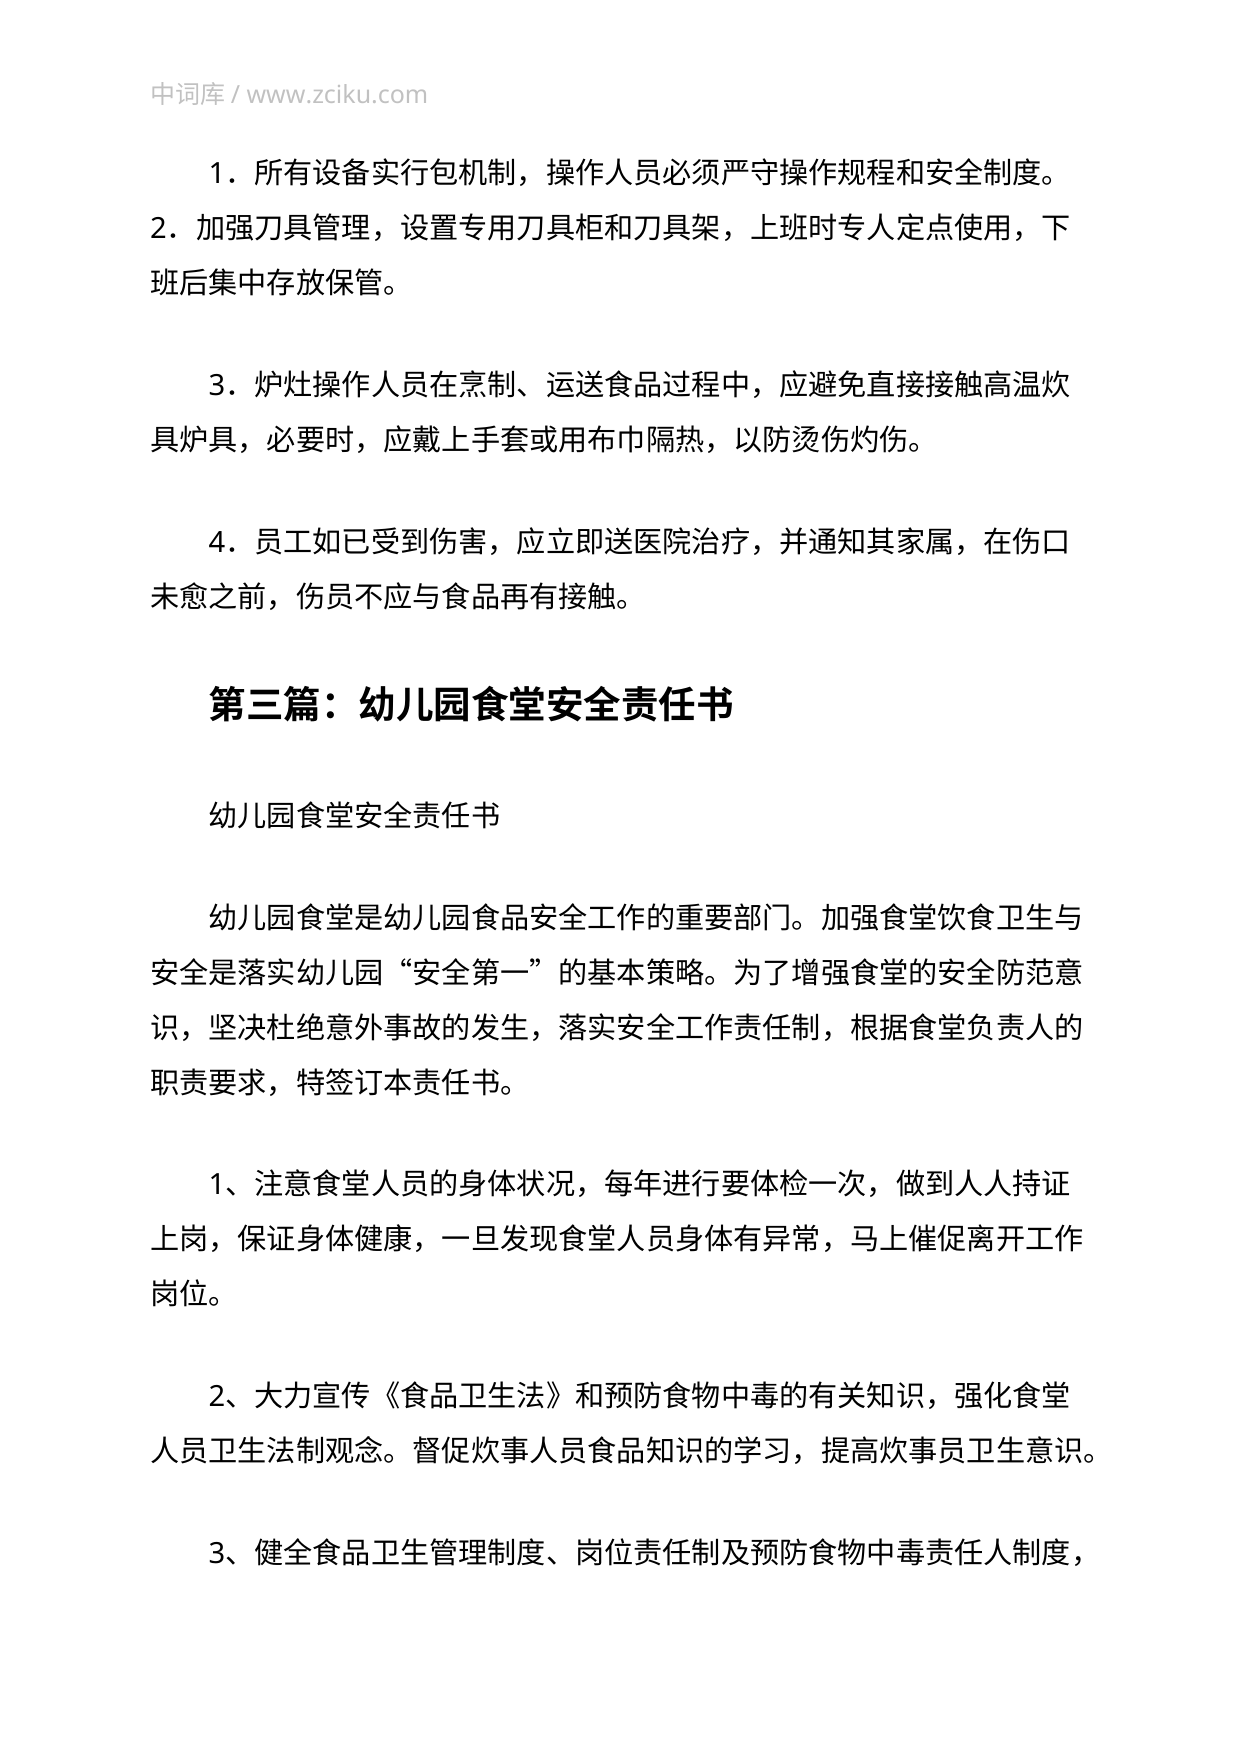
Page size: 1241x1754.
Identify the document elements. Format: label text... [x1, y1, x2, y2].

text 2、大力宣传《食品卫生法》和预防食物中毒的有关知识，强化食堂人员卫生法制观念。督促炊事人员食品知识的学习，提高炊事员卫生意识。 [150, 1373, 1090, 1470]
text 3．炉灶操作人员在烹制、运送食品过程中，应避免直接接触高温炊具炉具，必要时，应戴上手套或用布巾隔热，以防烫伤灼伤。 [150, 362, 1090, 459]
text 1、注意食堂人员的身体状况，每年进行要体检一次，做到人人持证上岗，保证身体健康，一旦发现食堂人员身体有异常，马上催促离开工作岗位。 [150, 1161, 1090, 1313]
text 第三篇：幼儿园食堂安全责任书 [150, 675, 1090, 729]
text 幼儿园食堂安全责任书 [150, 793, 1090, 835]
text 4．员工如已受到伤害，应立即送医院治疗，并通知其家属，在伤口未愈之前，伤员不应与食品再有接触。 [150, 518, 1090, 616]
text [150, 1529, 1090, 1572]
text 1．所有设备实行包机制，操作人员必须严守操作规程和安全制度。2．加强刀具管理，设置专用刀具柜和刀具架，上班时专人定点使用，下班后集中存放保管。 [150, 150, 1090, 302]
text 幼儿园食堂是幼儿园食品安全工作的重要部门。加强食堂饮食卫生与安全是落实幼儿园“安全第一”的基本策略。为了增强食堂的安全防范意识，坚决杜绝意外事故的发生，落实安全工作责任制，根据食堂负责人的职责要求，特签订本责任书。 [150, 894, 1090, 1101]
